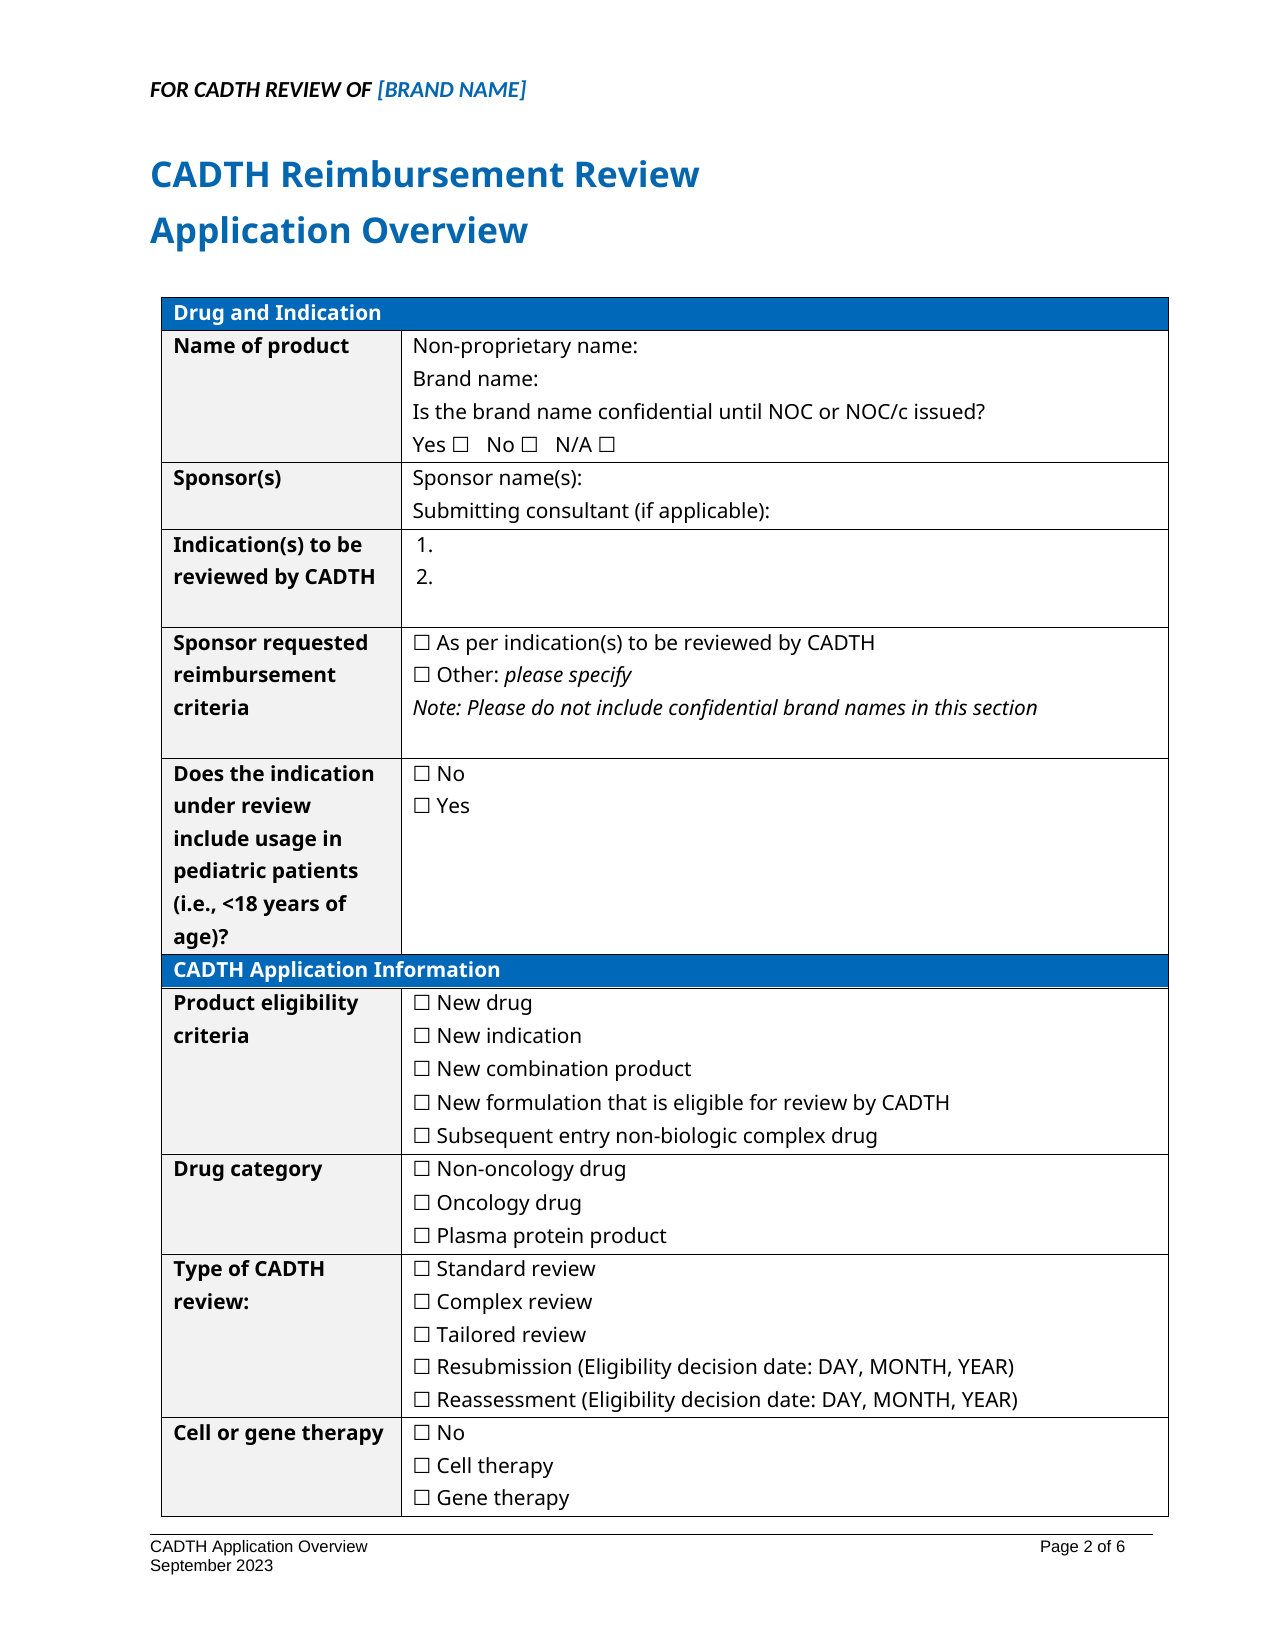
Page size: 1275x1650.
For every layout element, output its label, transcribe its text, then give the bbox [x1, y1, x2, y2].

table_cell Submitting consultant (if applicable): [402, 495, 1168, 529]
table_cell New drug New indication [402, 989, 1168, 1053]
table_header Drug and Indication [162, 298, 1168, 330]
table_cell Subsequent entry non-biologic complex drug [402, 1120, 1168, 1153]
text CADTH Reimbursement Review [150, 150, 1153, 198]
table_cell Sponsor name(s): [402, 463, 1168, 495]
table_cell Indication(s) to be reviewed by CADTH [162, 530, 401, 627]
table_cell New combination product [402, 1053, 1168, 1087]
table_cell New formulation that is eligible for review by CADTH [402, 1087, 1168, 1120]
table_cell Name of product [162, 331, 401, 462]
table_cell ☐ Oncology drug [402, 1187, 1168, 1220]
table_cell As per indication(s) to be reviewed by CADTH Other: please specify Note: Please do not include confidential brand names in this section [402, 628, 1168, 758]
table_cell CADTH Application Information [162, 955, 1168, 987]
table_cell Drug category [162, 1155, 401, 1253]
table_cell Non-proprietary name: Brand name: [402, 331, 1168, 396]
table_cell Does the indication under review include usage in pediatric patients (i.e., <18 years of age)? [162, 759, 401, 954]
table_cell Standard review Complex review Tailored review Resubmission (Eligibility decision date: DAY, MONTH, YEAR) Reassessment (Eligibility decision date: DAY, MONTH, YEAR) [402, 1255, 1168, 1417]
table_cell No Cell therapy Gene therapy [402, 1418, 1168, 1516]
table_cell Cell or gene therapy [162, 1418, 401, 1516]
table_cell ☐ Plasma protein product [402, 1220, 1168, 1253]
table_cell ☐ Non-oncology drug [402, 1155, 1168, 1187]
table_cell [402, 530, 1168, 627]
table_cell Type of CADTH review: [162, 1255, 401, 1417]
table_cell Is the brand name confidential until NOC or NOC/c issued? Yes No N/A [402, 396, 1168, 462]
table_cell No Yes [402, 759, 1168, 954]
table_cell Product eligibility criteria [162, 989, 401, 1153]
table_cell Sponsor(s) [162, 463, 401, 529]
table_cell Sponsor requested reimbursement criteria [162, 628, 401, 758]
text Application Overview [150, 205, 1153, 254]
